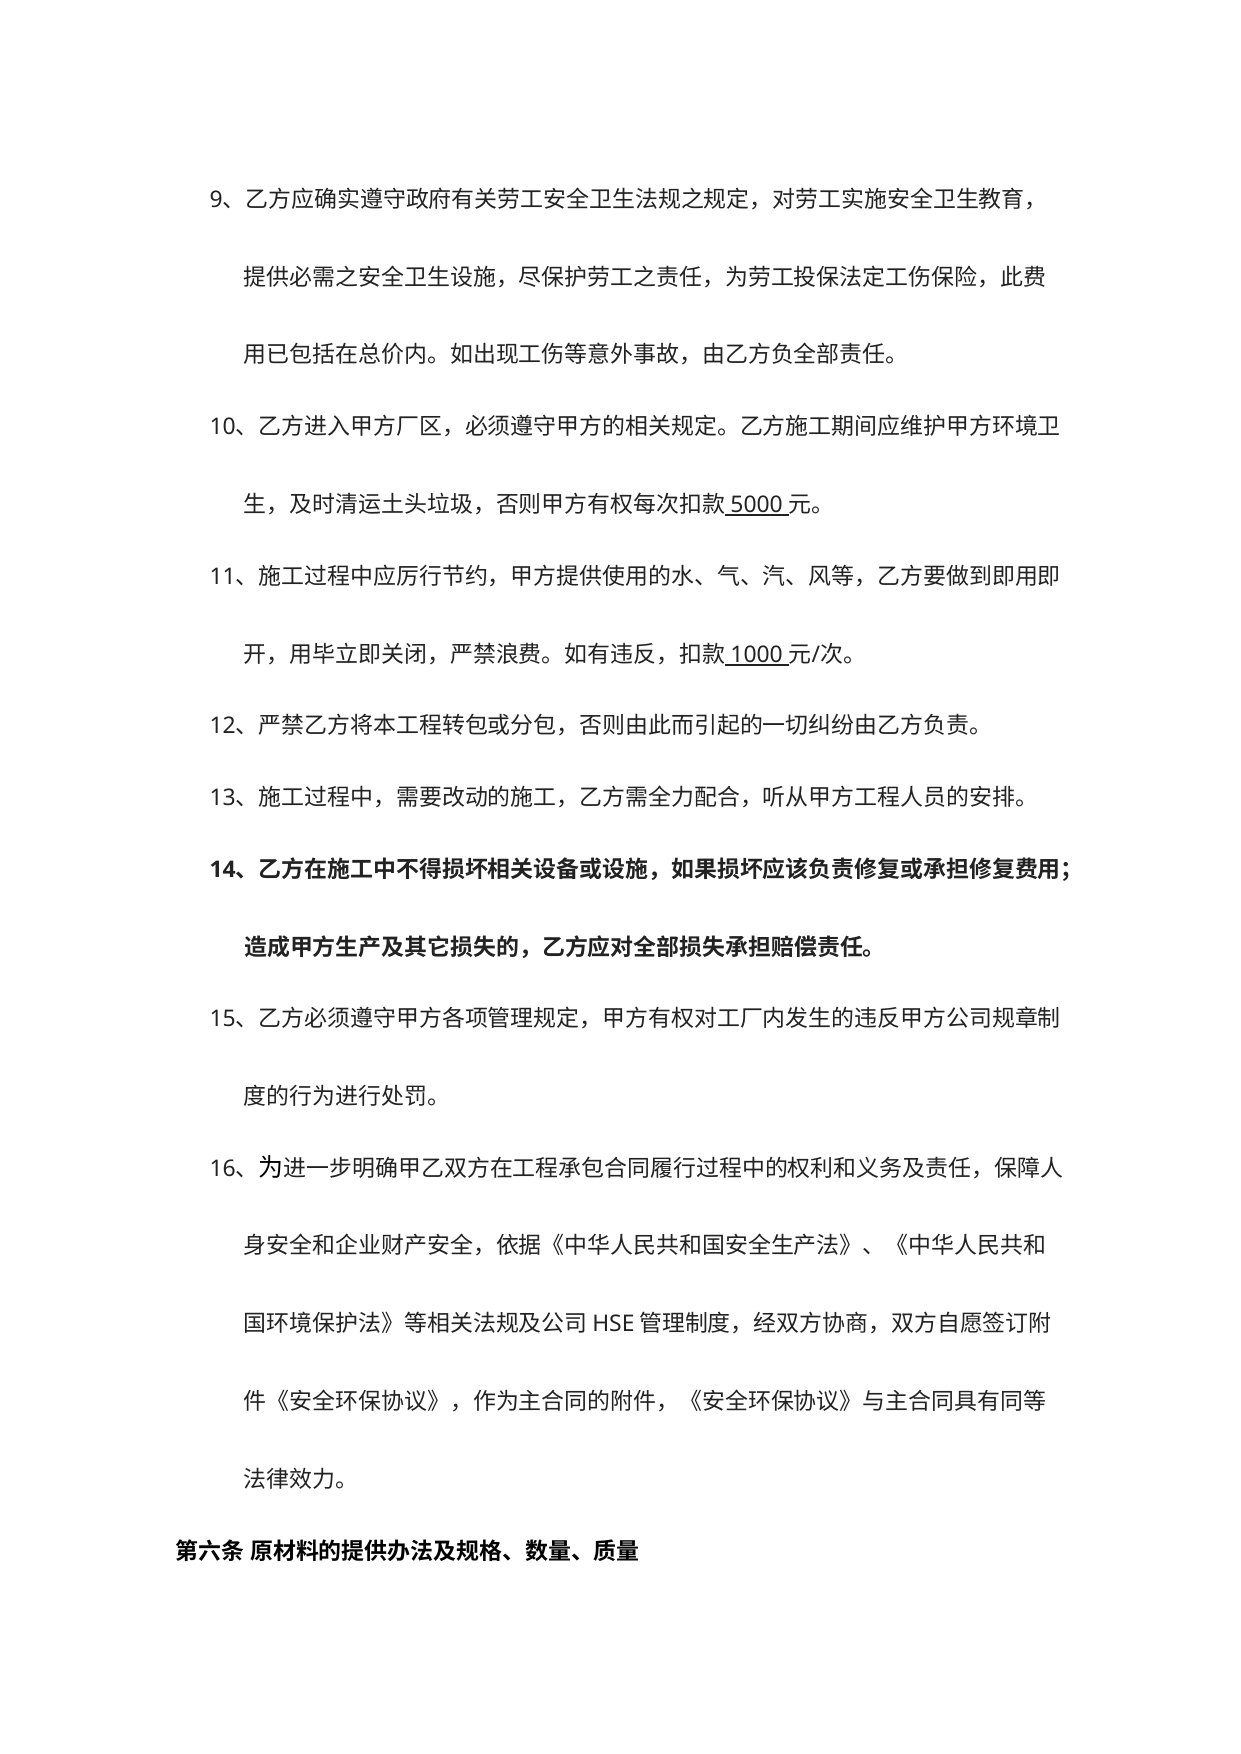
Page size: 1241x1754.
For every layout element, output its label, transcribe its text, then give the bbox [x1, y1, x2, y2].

text 13、施工过程中，需要改动的施工，乙方需全力配合，听从甲方工程人员的安排。 [209, 763, 1065, 828]
text 10、乙方进入甲方厂区，必须遵守甲方的相关规定。乙方施工期间应维护甲方环境卫生，及时清运土头垃圾，否则甲方有权每次扣款 5000 元。 [209, 392, 1065, 535]
text 12、严禁乙方将本工程转包或分包，否则由此而引起的一切纠纷由乙方负责。 [209, 691, 1065, 756]
text 16、为进一步明确甲乙双方在工程承包合同履行过程中的权利和义务及责任，保障人身安全和企业财产安全，依据《中华人民共和国安全生产法》、《中华人民共和国环境保护法》等相关法规及公司HSE管理制度，经双方协商，双方自愿签订附件《安全环保协议》，作为主合同的附件，《安全环保协议》与主合同具有同等法律效力。 [209, 1133, 1065, 1510]
text 9、乙方应确实遵守政府有关劳工安全卫生法规之规定，对劳工实施安全卫生教育，提供必需之安全卫生设施，尽保护劳工之责任，为劳工投保法定工伤保险，此费用已包括在总价内。如出现工伤等意外事故，由乙方负全部责任。 [209, 165, 1065, 386]
list 原材料的提供办法及规格、数量、质量 [175, 1517, 1065, 1582]
text 11、施工过程中应厉行节约，甲方提供使用的水、气、汽、风等，乙方要做到即用即开，用毕立即关闭，严禁浪费。如有违反，扣款 1000 元/次。 [209, 542, 1065, 684]
text 15、乙方必须遵守甲方各项管理规定，甲方有权对工厂内发生的违反甲方公司规章制度的行为进行处罚。 [209, 984, 1065, 1127]
text 14、乙方在施工中不得损坏相关设备或设施，如果损坏应该负责修复或承担修复费用；造成甲方生产及其它损失的，乙方应对全部损失承担赔偿责任。 [209, 834, 1065, 977]
